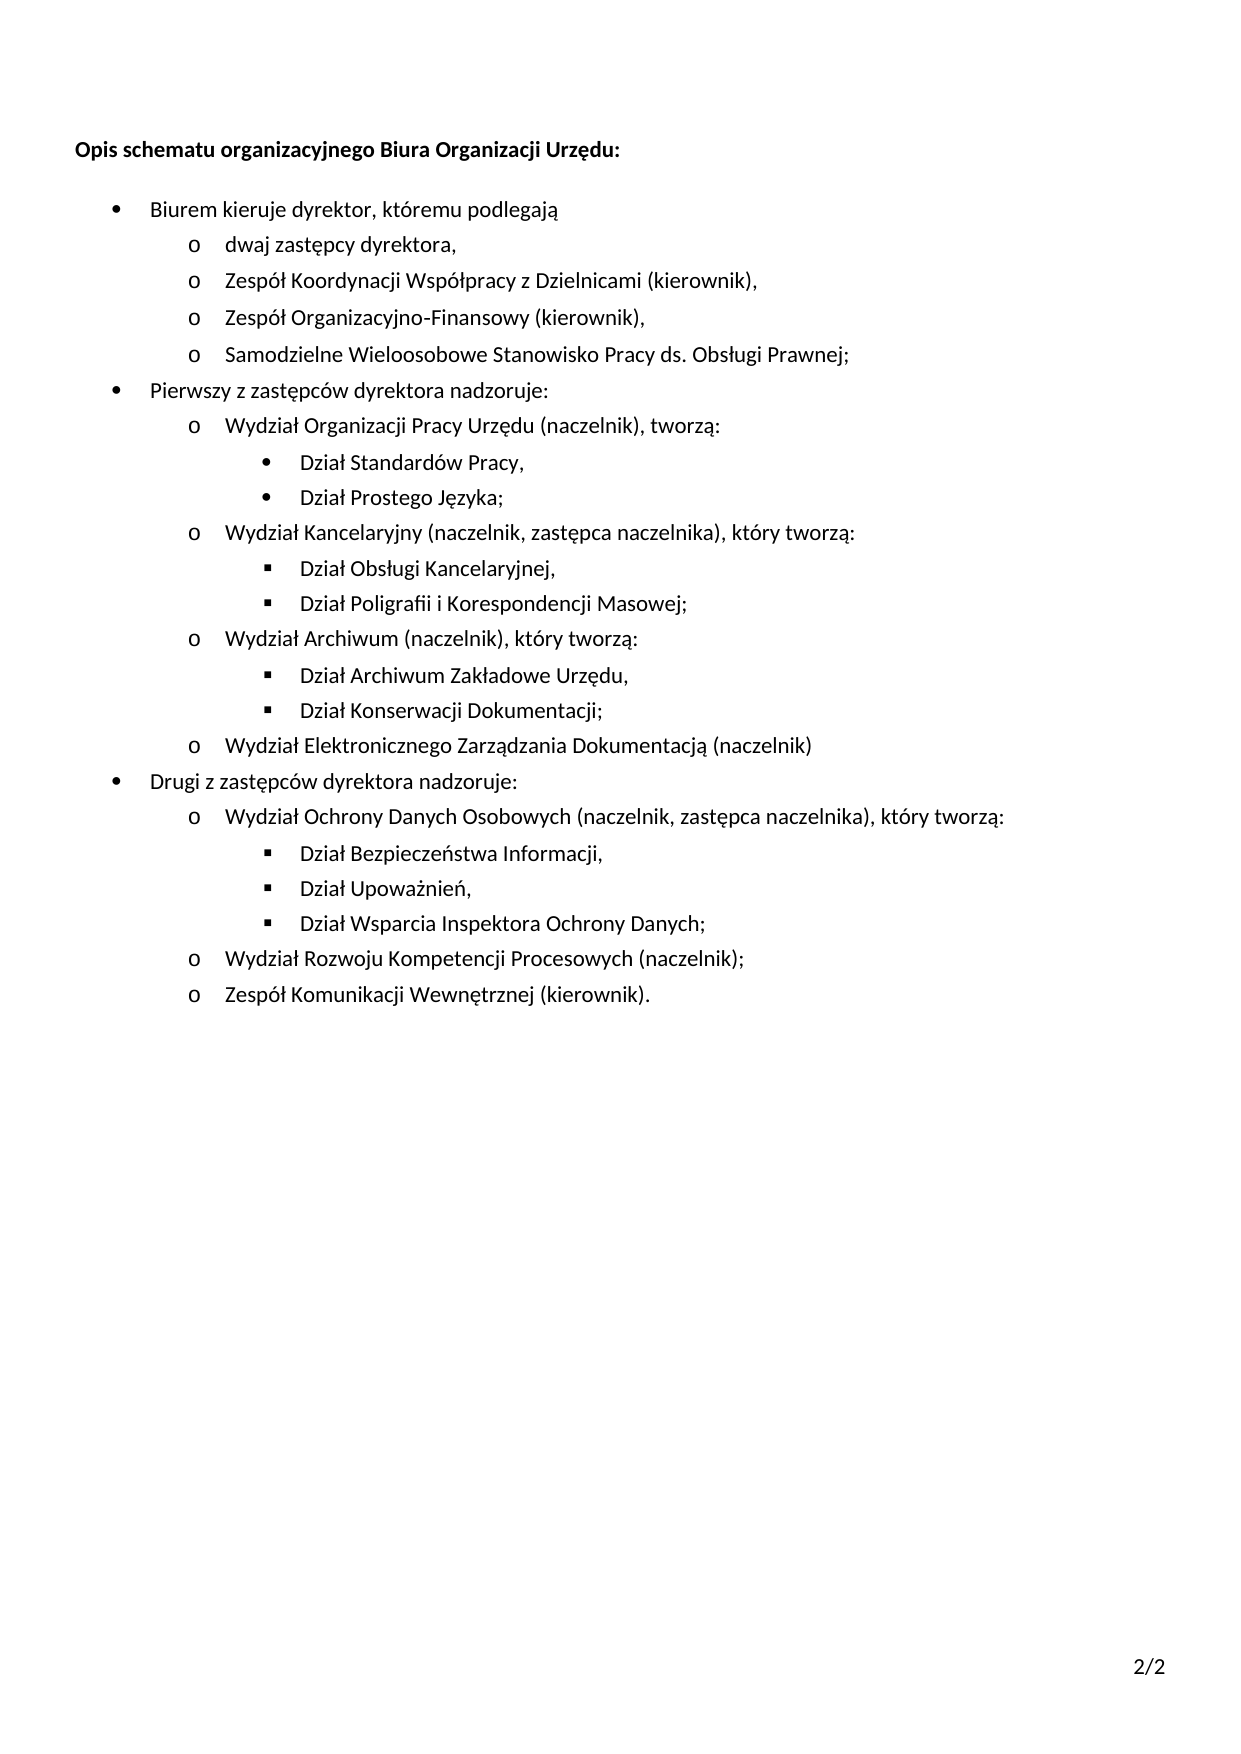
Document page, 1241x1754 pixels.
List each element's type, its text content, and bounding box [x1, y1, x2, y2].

list Dział Standardów Pracy, [262, 448, 1165, 476]
list Wydział Kancelaryjny (naczelnik, zastępca naczelnika), który tworzą: [187, 518, 1165, 547]
list Zespół Komunikacji Wewnętrznej (kierownik). [187, 980, 1165, 1009]
list Dział Archiwum Zakładowe Urzędu, [262, 661, 1165, 689]
list Wydział Rozwoju Kompetencji Procesowych (naczelnik); [187, 944, 1165, 973]
list Biurem kieruje dyrektor, któremu podlegają [112, 195, 1165, 223]
list Wydział Elektronicznego Zarządzania Dokumentacją (naczelnik) [187, 731, 1165, 760]
list Dział Wsparcia Inspektora Ochrony Danych; [262, 909, 1165, 937]
list Dział Bezpieczeństwa Informacji, [262, 839, 1165, 867]
list Wydział Archiwum (naczelnik), który tworzą: [187, 624, 1165, 653]
list Drugi z zastępców dyrektora nadzoruje: [112, 767, 1165, 795]
list Zespół Organizacyjno‑Finansowy (kierownik), [187, 303, 1165, 332]
subtitle Opis schematu organizacyjnego Biura Organizacji Urzędu: [75, 135, 1165, 163]
list Dział Poligrafii i Korespondencji Masowej; [262, 589, 1165, 617]
list Dział Upoważnień, [262, 874, 1165, 902]
list Zespół Koordynacji Współpracy z Dzielnicami (kierownik), [187, 266, 1165, 296]
list Pierwszy z zastępców dyrektora nadzoruje: [112, 376, 1165, 404]
list Dział Prostego Języka; [262, 483, 1165, 511]
list Dział Konserwacji Dokumentacji; [262, 696, 1165, 724]
list Samodzielne Wieloosobowe Stanowisko Pracy ds. Obsługi Prawnej; [187, 340, 1165, 369]
list Wydział Ochrony Danych Osobowych (naczelnik, zastępca naczelnika), który tworzą: [187, 802, 1165, 831]
list Wydział Organizacji Pracy Urzędu (naczelnik), tworzą: [187, 411, 1165, 441]
list dwaj zastępcy dyrektora, [187, 230, 1165, 259]
list Dział Obsługi Kancelaryjnej, [262, 554, 1165, 582]
